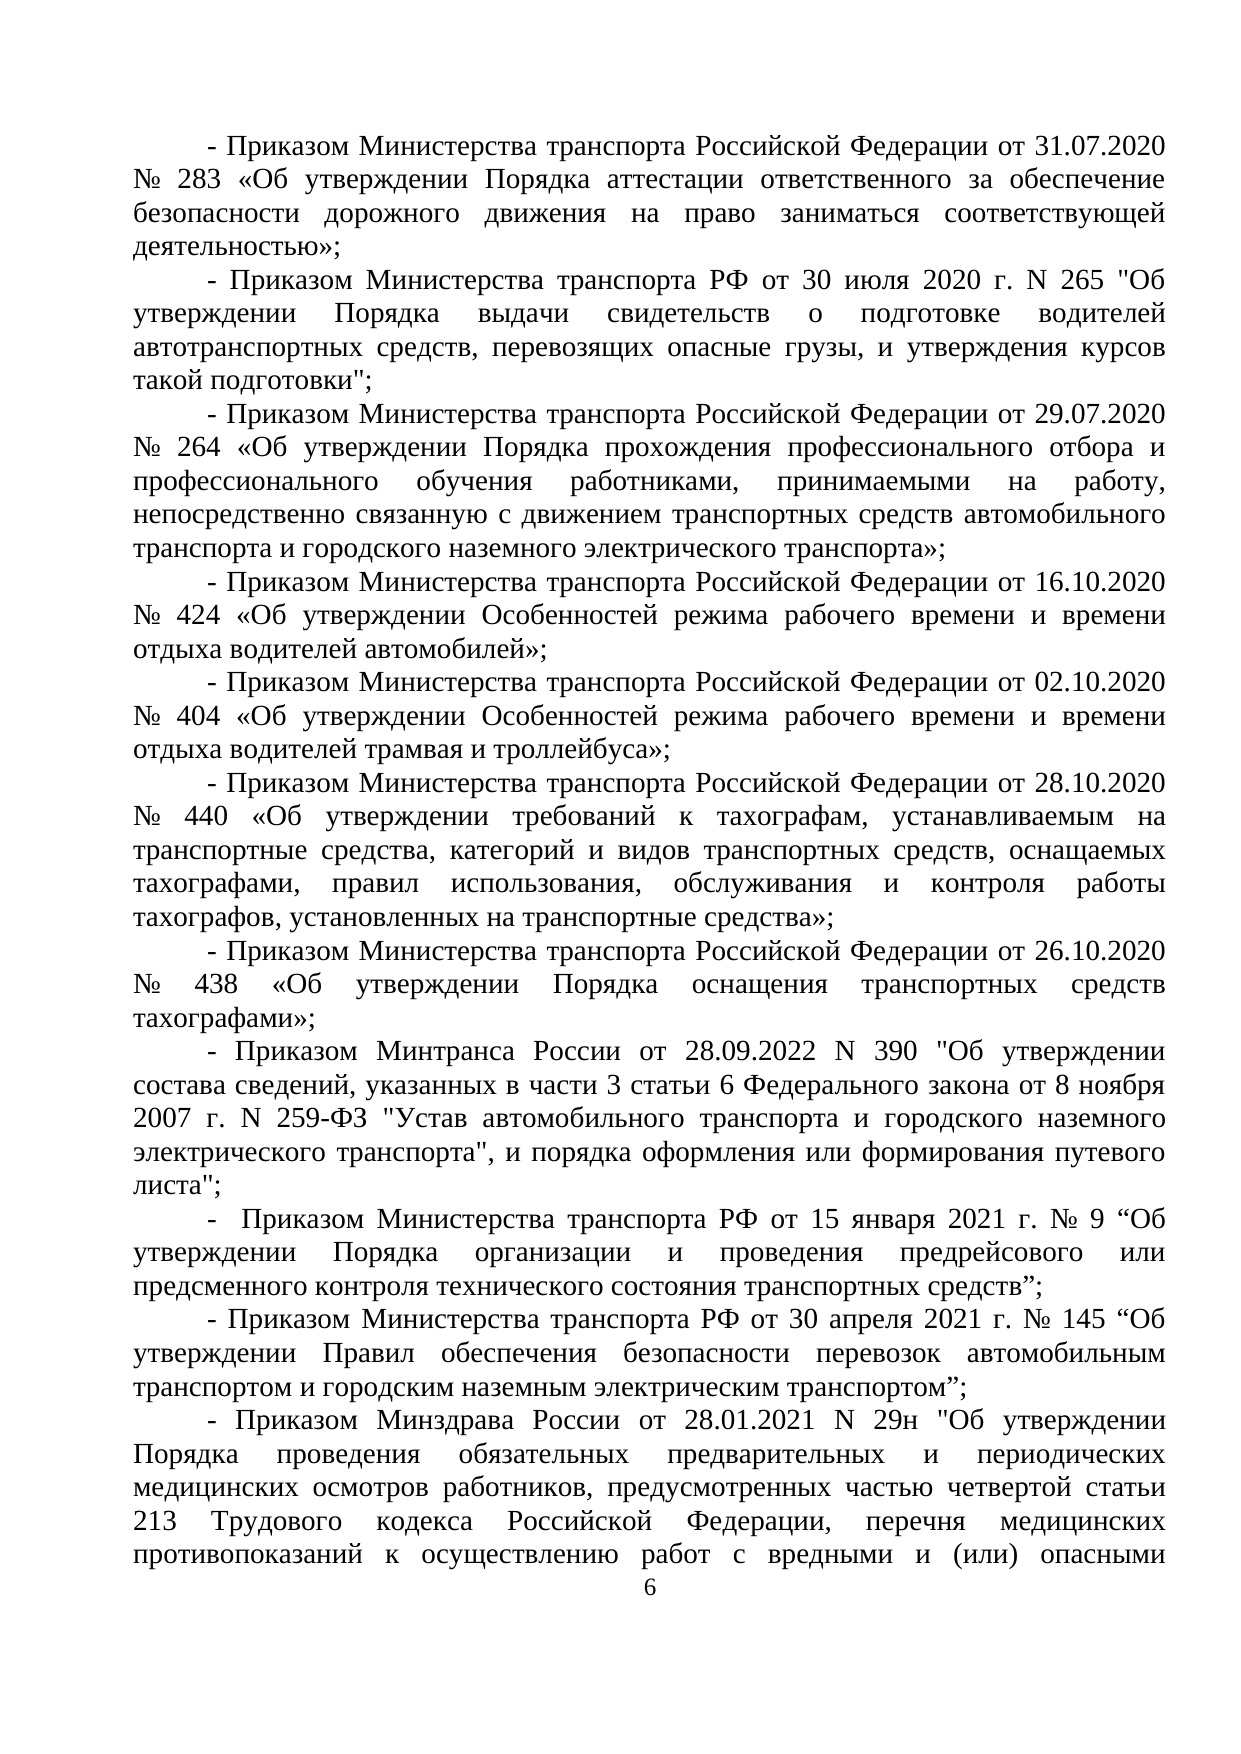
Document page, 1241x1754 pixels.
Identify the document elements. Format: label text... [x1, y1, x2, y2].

text - Приказом Министерства транспорта Российской Федерации от 31.07.2020 № 283 «Об утверждении Порядка аттестации ответственного за обеспечение безопасности дорожного движения на право заниматься соответствующей деятельностью»; [133, 128, 1167, 262]
text - Приказом Министерства транспорта Российской Федерации от 02.10.2020 № 404 «Об утверждении Особенностей режима рабочего времени и времени отдыха водителей трамвая и троллейбуса»; [133, 664, 1167, 765]
text - Приказом Министерства транспорта Российской Федерации от 16.10.2020 № 424 «Об утверждении Особенностей режима рабочего времени и времени отдыха водителей автомобилей»; [133, 564, 1167, 664]
text - Приказом Министерства транспорта РФ от 15 января 2021 г. № 9 “Об утверждении Порядка организации и проведения предрейсового или предсменного контроля технического состояния транспортных средств”; [133, 1201, 1167, 1302]
text - Приказом Министерства транспорта Российской Федерации от 28.10.2020 № 440 «Об утверждении требований к тахографам, устанавливаемым на транспортные средства, категорий и видов транспортных средств, оснащаемых тахографами, правил использования, обслуживания и контроля работы тахографов, установленных на транспортные средства»; [133, 765, 1167, 933]
text - Приказом Министерства транспорта РФ от 30 июля 2020 г. N 265 "Об утверждении Порядка выдачи свидетельств о подготовке водителей автотранспортных средств, перевозящих опасные грузы, и утверждения курсов такой подготовки"; [133, 262, 1167, 396]
text - Приказом Минтранса России от 28.09.2022 N 390 "Об утверждении состава сведений, указанных в части 3 статьи 6 Федерального закона от 8 ноября 2007 г. N 259-ФЗ "Устав автомобильного транспорта и городского наземного электрического транспорта", и порядка оформления или формирования путевого листа"; [133, 1033, 1167, 1201]
text - Приказом Министерства транспорта РФ от 30 апреля 2021 г. № 145 “Об утверждении Правил обеспечения безопасности перевозок автомобильным транспортом и городским наземным электрическим транспортом”; [133, 1302, 1167, 1402]
text - Приказом Министерства транспорта Российской Федерации от 29.07.2020 № 264 «Об утверждении Порядка прохождения профессионального отбора и профессионального обучения работниками, принимаемыми на работу, непосредственно связанную с движением транспортных средств автомобильного транспорта и городского наземного электрического транспорта»; [133, 396, 1167, 564]
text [133, 1402, 1167, 1570]
text - Приказом Министерства транспорта Российской Федерации от 26.10.2020 № 438 «Об утверждении Порядка оснащения транспортных средств тахографами»; [133, 933, 1167, 1033]
